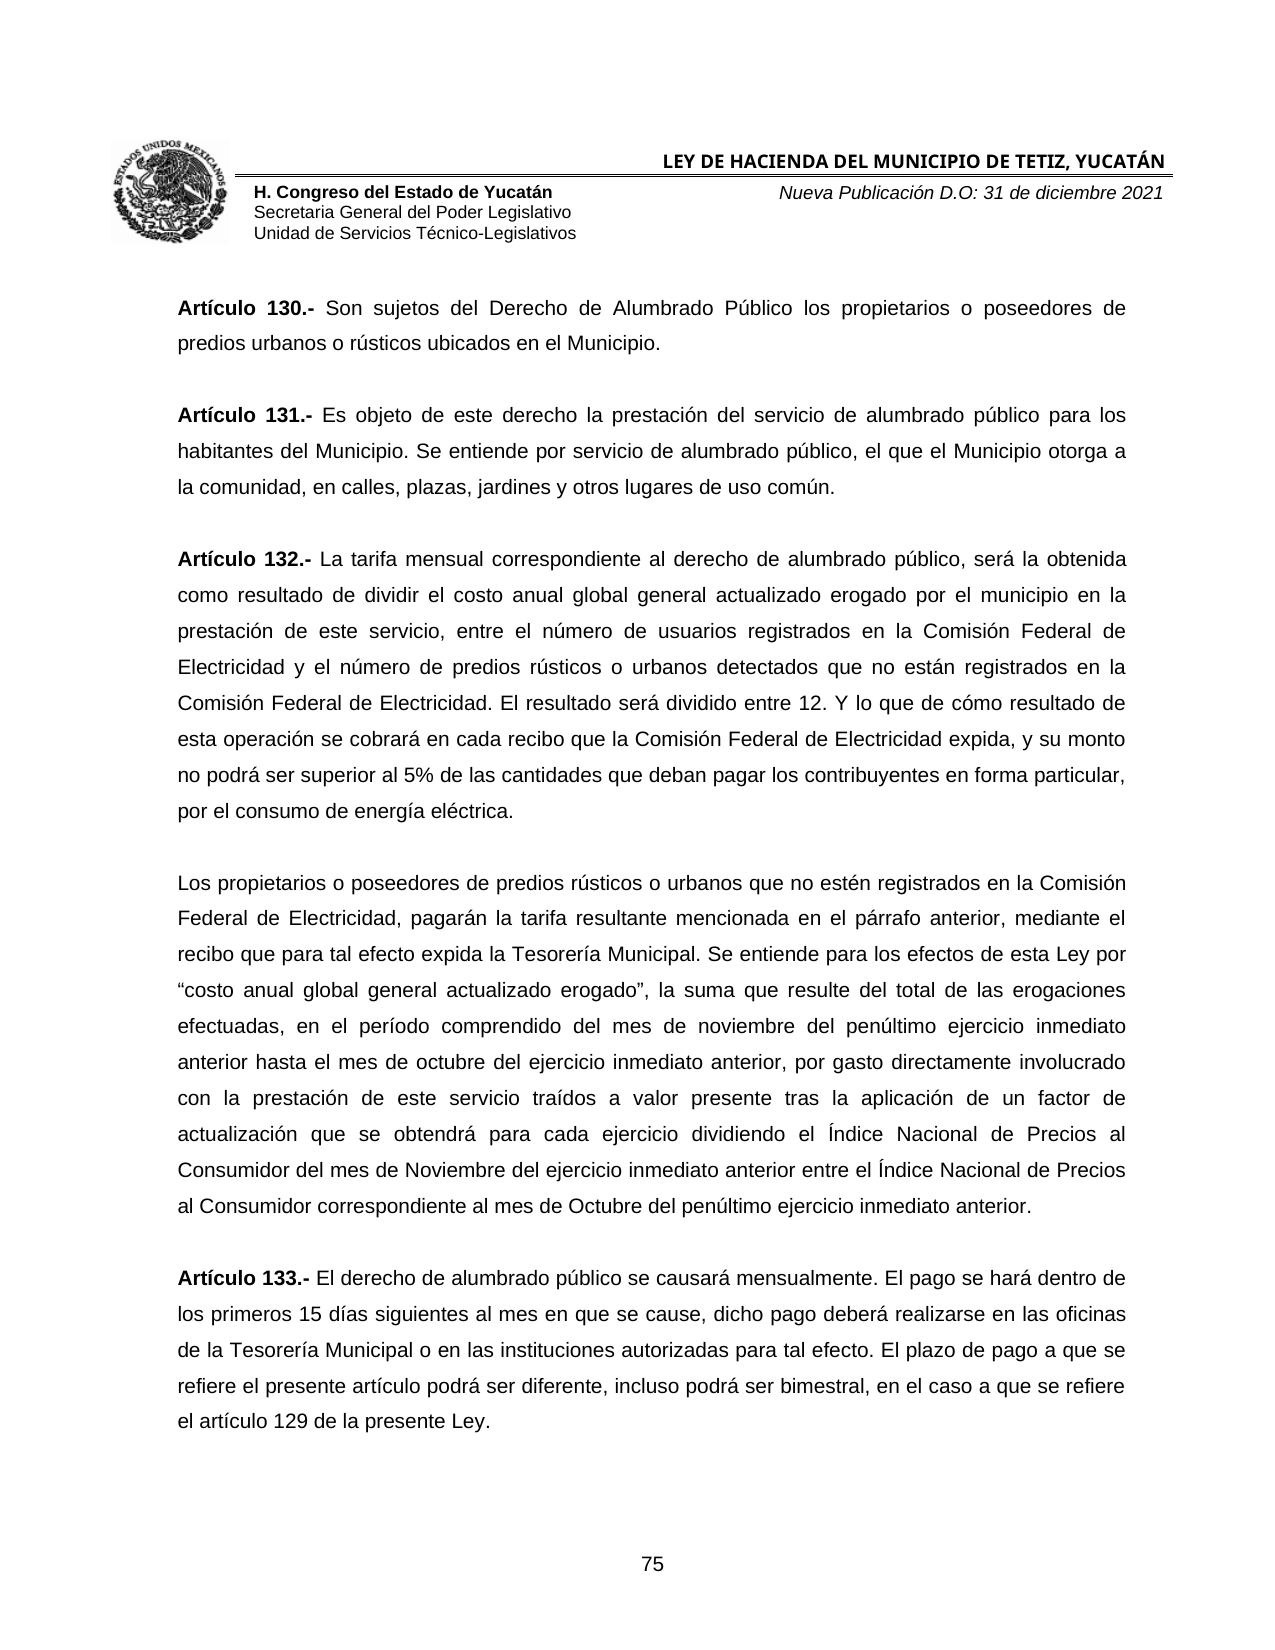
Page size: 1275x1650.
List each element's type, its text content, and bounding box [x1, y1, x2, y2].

text Artículo 132.- La tarifa mensual correspondiente al derecho de alumbrado público, será la obtenida como resultado de dividir el costo anual global general actualizado erogado por el municipio en la prestación de este servicio, entre el número de usuarios registrados en la Comisión Federal de Electricidad y el número de predios rústicos o urbanos detectados que no están registrados en la Comisión Federal de Electricidad. El resultado será dividido entre 12. Y lo que de cómo resultado de esta operación se cobrará en cada recibo que la Comisión Federal de Electricidad expida, y su monto no podrá ser superior al 5% de las cantidades que deban pagar los contribuyentes en forma particular, por el consumo de energía eléctrica. [177, 547, 1127, 822]
text Artículo 133.- El derecho de alumbrado público se causará mensualmente. El pago se hará dentro de los primeros 15 días siguientes al mes en que se cause, dicho pago deberá realizarse en las oficinas de la Tesorería Municipal o en las instituciones autorizadas para tal efecto. El plazo de pago a que se refiere el presente artículo podrá ser diferente, incluso podrá ser bimestral, en el caso a que se refiere el artículo 129 de la presente Ley. [177, 1266, 1127, 1433]
text Artículo 131.- Es objeto de este derecho la prestación del servicio de alumbrado público para los habitantes del Municipio. Se entiende por servicio de alumbrado público, el que el Municipio otorga a la comunidad, en calles, plazas, jardines y otros lugares de uso común. [177, 403, 1127, 499]
text Artículo 130.- Son sujetos del Derecho de Alumbrado Público los propietarios o poseedores de predios urbanos o rústicos ubicados en el Municipio. [177, 295, 1127, 355]
text Los propietarios o poseedores de predios rústicos o urbanos que no estén registrados en la Comisión Federal de Electricidad, pagarán la tarifa resultante mencionada en el párrafo anterior, mediante el recibo que para tal efecto expida la Tesorería Municipal. Se entiende para los efectos de esta Ley por “costo anual global general actualizado erogado”, la suma que resulte del total de las erogaciones efectuadas, en el período comprendido del mes de noviembre del penúltimo ejercicio inmediato anterior hasta el mes de octubre del ejercicio inmediato anterior, por gasto directamente involucrado con la prestación de este servicio traídos a valor presente tras la aplicación de un factor de actualización que se obtendrá para cada ejercicio dividiendo el Índice Nacional de Precios al Consumidor del mes de Noviembre del ejercicio inmediato anterior entre el Índice Nacional de Precios al Consumidor correspondiente al mes de Octubre del penúltimo ejercicio inmediato anterior. [177, 870, 1127, 1218]
